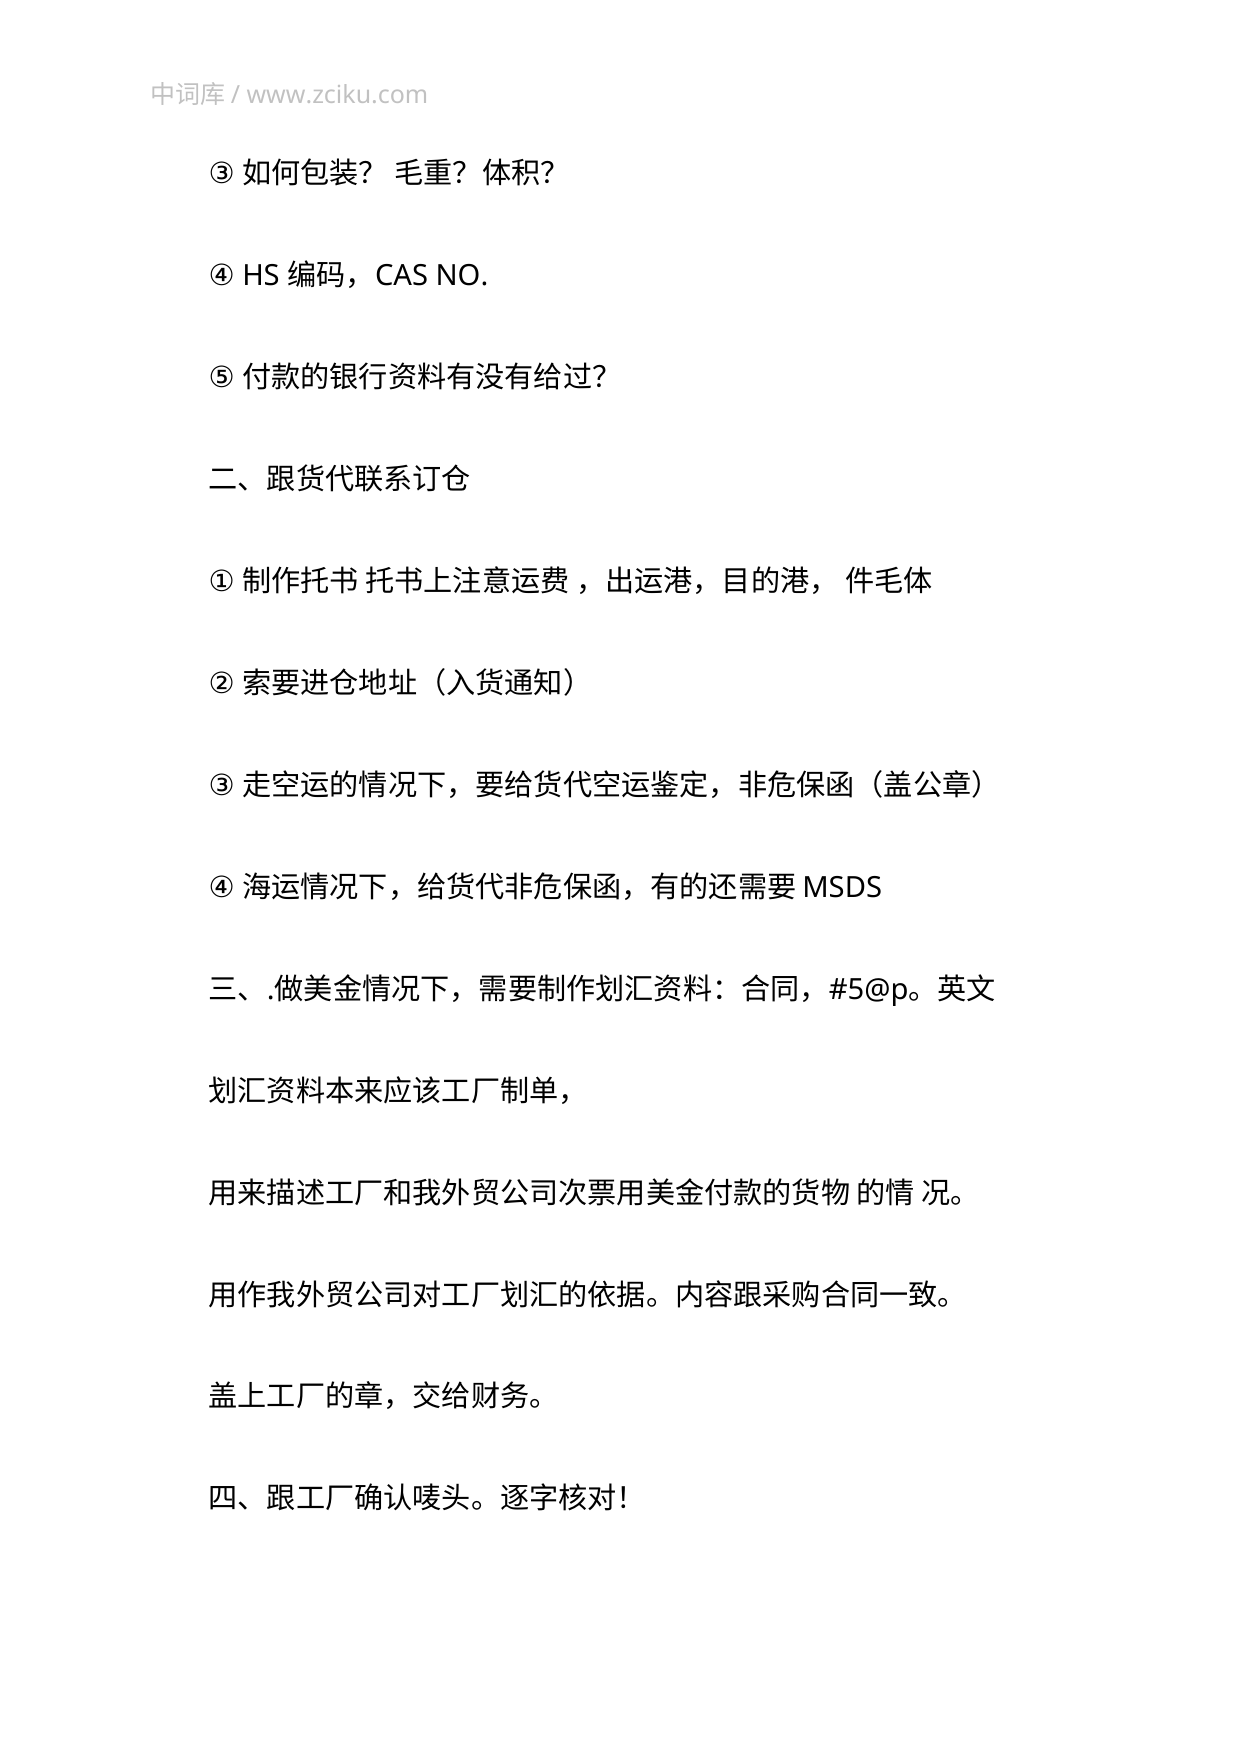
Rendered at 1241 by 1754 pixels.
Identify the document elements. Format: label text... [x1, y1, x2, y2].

text 划汇资料本来应该工厂制单， [150, 1068, 1090, 1110]
text ③ 走空运的情况下，要给货代空运鉴定，非危保函（盖公章） [150, 762, 1090, 804]
text 用来描述工厂和我外贸公司次票用美金付款的货物 的情 况。 [150, 1169, 1090, 1212]
text 二、跟货代联系订仓 [150, 456, 1090, 498]
text ④ HS 编码，CAS NO. [150, 252, 1090, 294]
text ① 制作托书 托书上注意运费 ，出运港，目的港， 件毛体 [150, 558, 1090, 600]
text 盖上工厂的章，交给财务。 [150, 1373, 1090, 1415]
text 三、.做美金情况下，需要制作划汇资料：合同，#5@p。英文 [150, 966, 1090, 1008]
text ④ 海运情况下，给货代非危保函，有的还需要MSDS [150, 864, 1090, 906]
text 四、跟工厂确认唛头。逐字核对！ [150, 1475, 1090, 1517]
text 用作我外贸公司对工厂划汇的依据。内容跟采购合同一致。 [150, 1271, 1090, 1313]
text ③ 如何包装？ 毛重？体积？ [150, 150, 1090, 192]
text ② 索要进仓地址（入货通知） [150, 660, 1090, 702]
text ⑤ 付款的银行资料有没有给过？ [150, 354, 1090, 396]
